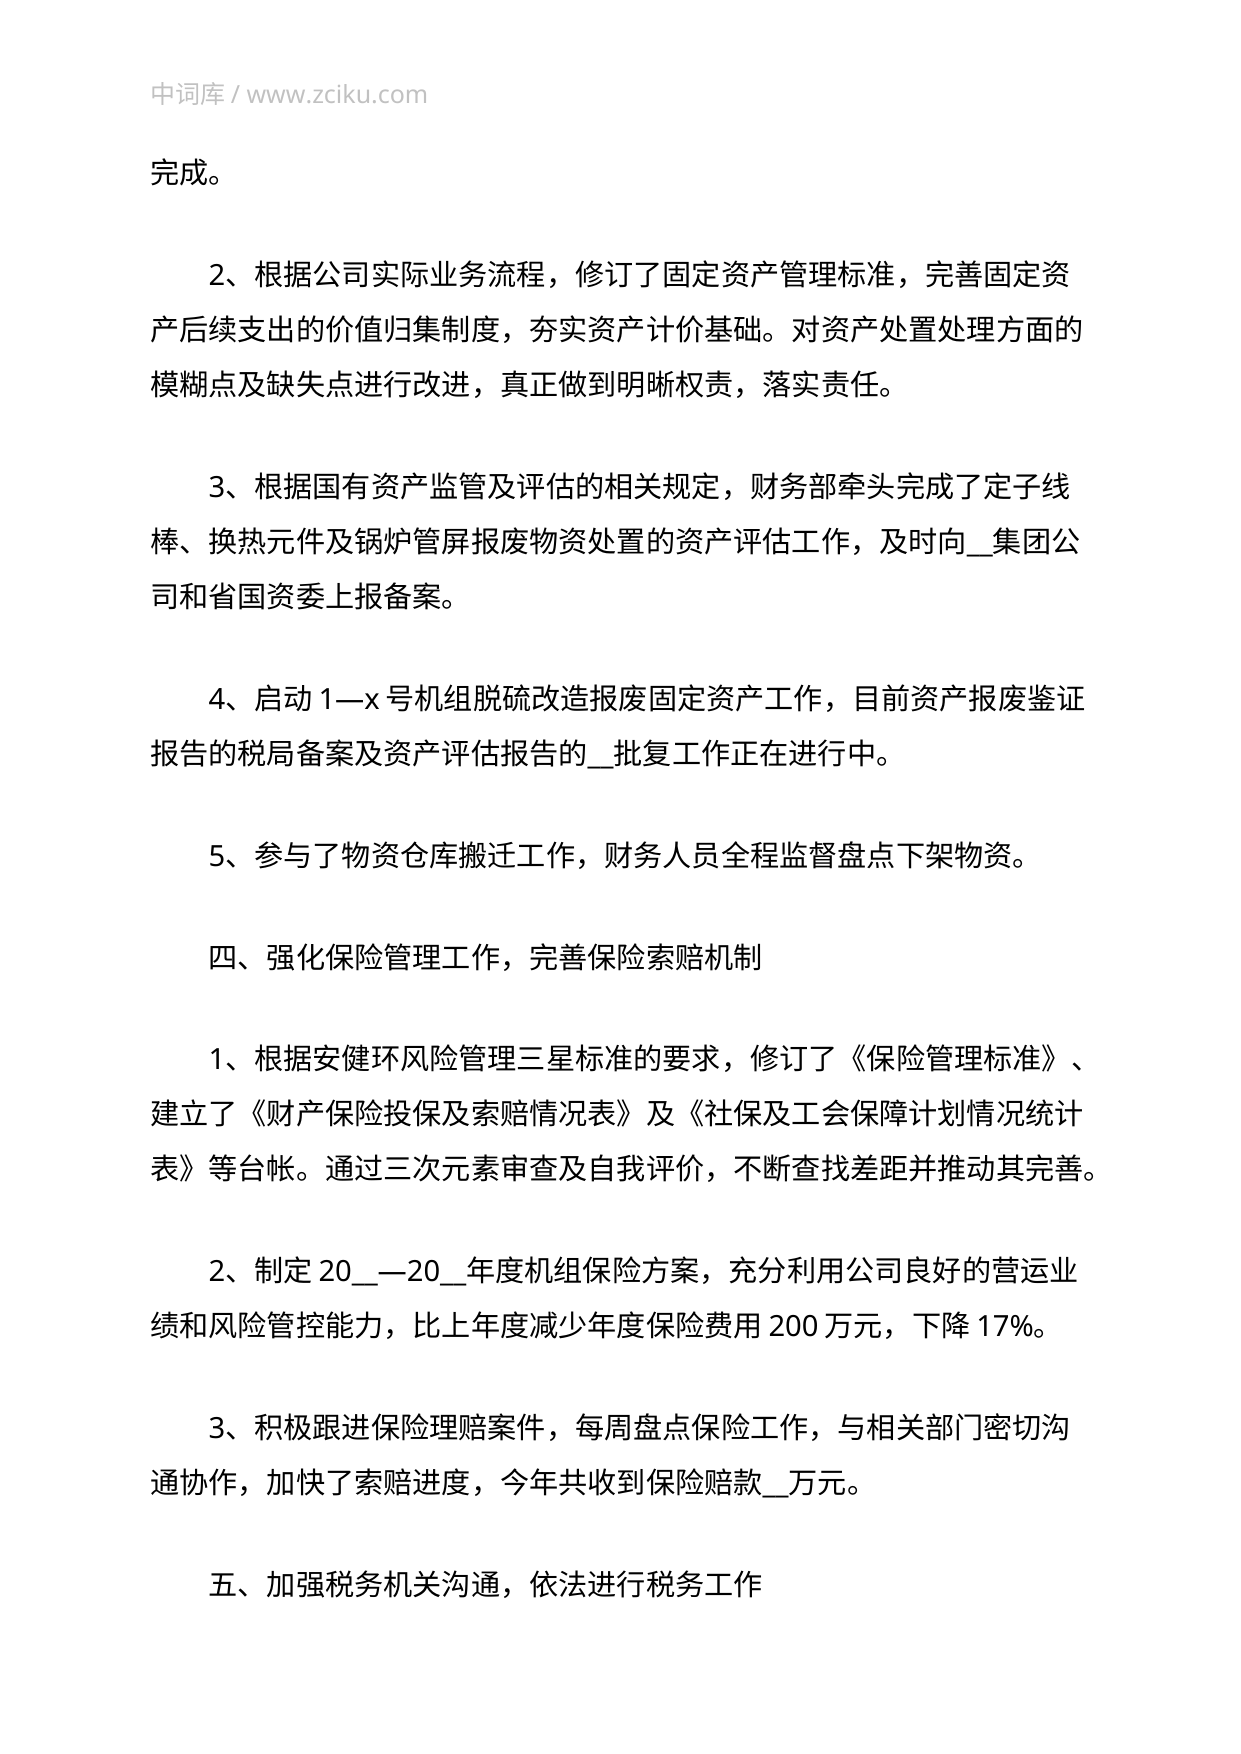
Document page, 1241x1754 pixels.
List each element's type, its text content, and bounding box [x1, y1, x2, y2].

text 1、根据安健环风险管理三星标准的要求，修订了《保险管理标准》、建立了《财产保险投保及索赔情况表》及《社保及工会保障计划情况统计表》等台帐。通过三次元素审查及自我评价，不断查找差距并推动其完善。 [150, 1036, 1090, 1188]
text 2、制定20__—20__年度机组保险方案，充分利用公司良好的营运业绩和风险管控能力，比上年度减少年度保险费用200万元，下降17%。 [150, 1248, 1090, 1345]
text 四、强化保险管理工作，完善保险索赔机制 [150, 934, 1090, 976]
text 2、根据公司实际业务流程，修订了固定资产管理标准，完善固定资产后续支出的价值归集制度，夯实资产计价基础。对资产处置处理方面的模糊点及缺失点进行改进，真正做到明晰权责，落实责任。 [150, 252, 1090, 404]
text 3、根据国有资产监管及评估的相关规定，财务部牵头完成了定子线棒、换热元件及锅炉管屏报废物资处置的资产评估工作，及时向__集团公司和省国资委上报备案。 [150, 463, 1090, 616]
text 3、积极跟进保险理赔案件，每周盘点保险工作，与相关部门密切沟通协作，加快了索赔进度，今年共收到保险赔款__万元。 [150, 1404, 1090, 1502]
text 五、加强税务机关沟通，依法进行税务工作 [150, 1562, 1090, 1604]
text 5、参与了物资仓库搬迁工作，财务人员全程监督盘点下架物资。 [150, 832, 1090, 874]
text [150, 150, 1090, 192]
text 4、启动1—x号机组脱硫改造报废固定资产工作，目前资产报废鉴证报告的税局备案及资产评估报告的__批复工作正在进行中。 [150, 675, 1090, 773]
